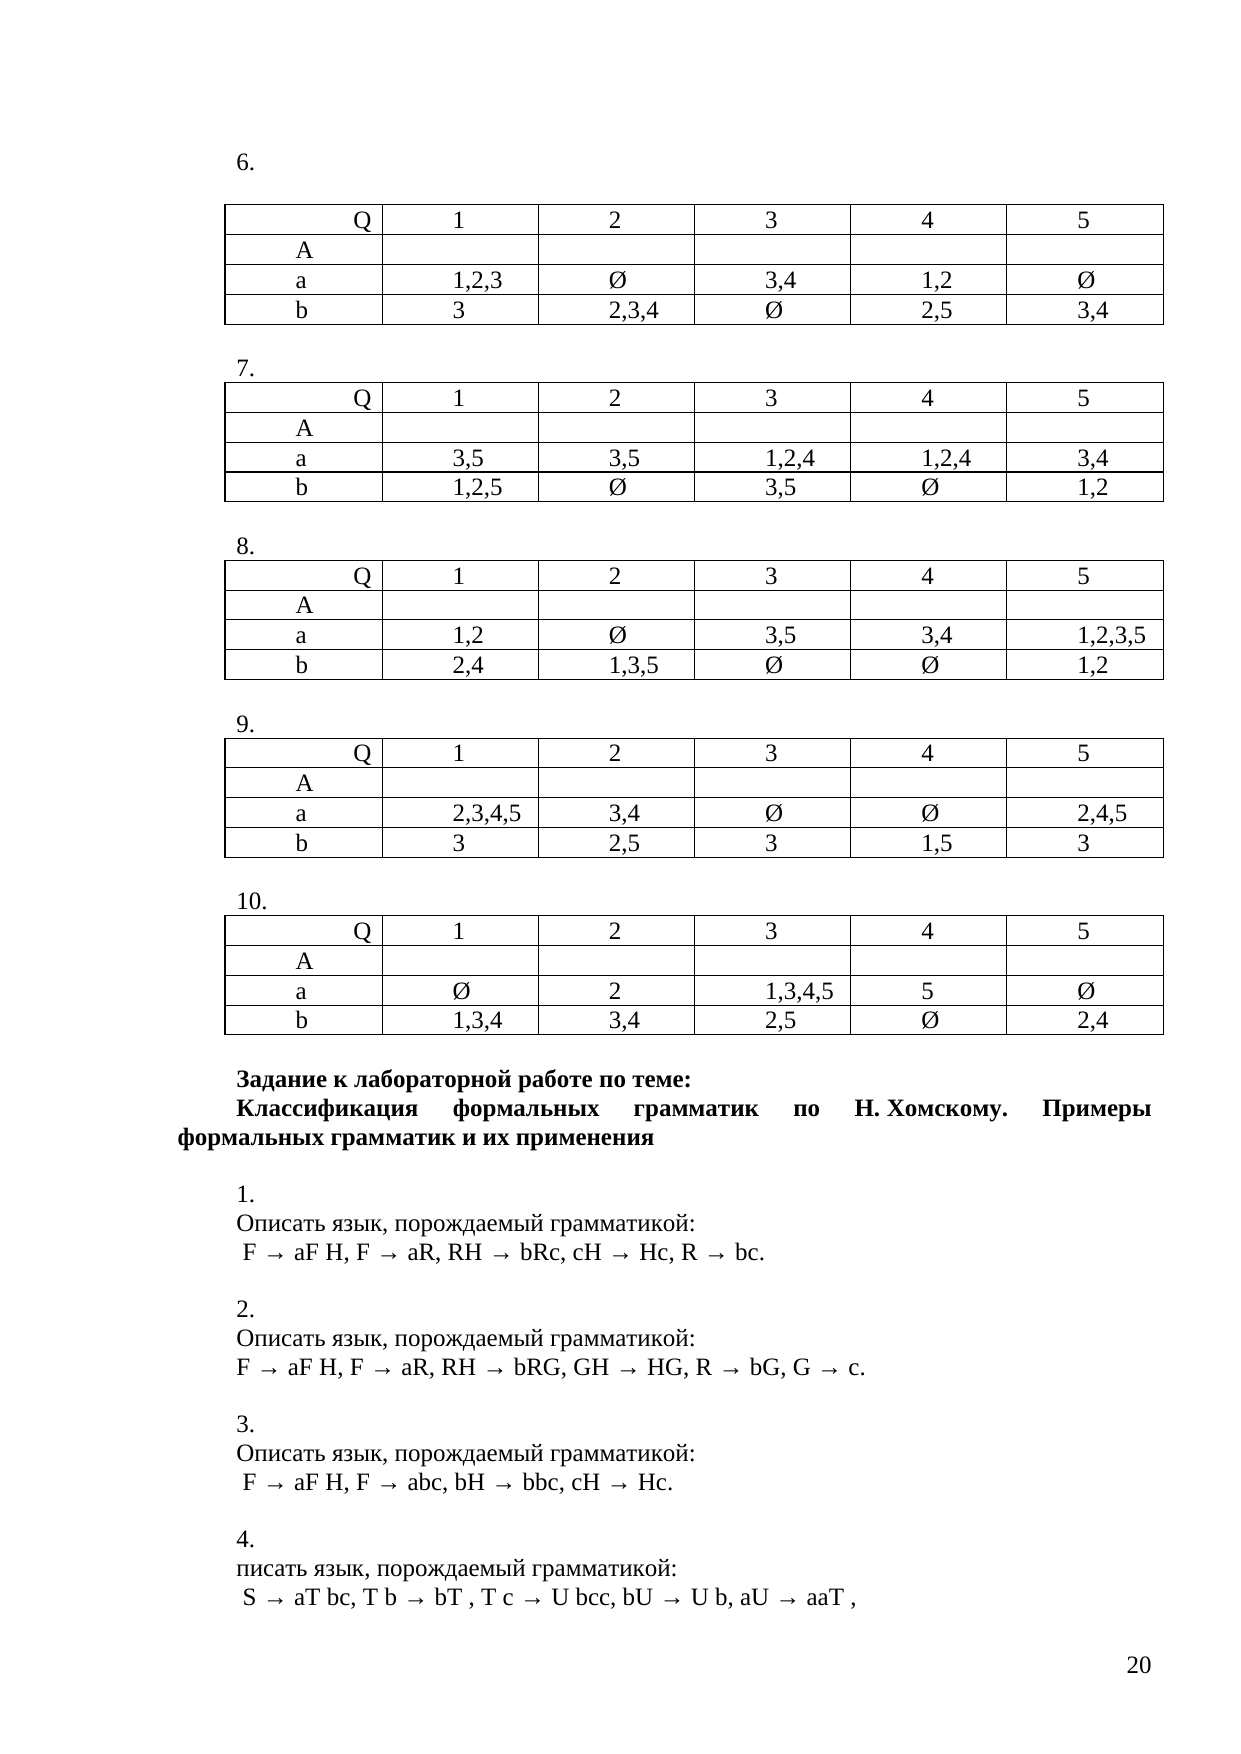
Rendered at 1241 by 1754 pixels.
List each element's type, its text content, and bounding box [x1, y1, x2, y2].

table_cell 1,3,5 [539, 650, 694, 679]
table_cell 3,5 [695, 473, 850, 501]
table_header 1 [383, 561, 538, 589]
table_cell a [226, 976, 382, 1004]
table_cell 1,2,3 [383, 265, 538, 294]
text S → aT bc, T b → bT , T c → U bcc, bU → U b, aU → aaT , [177, 1582, 1152, 1610]
table_cell Ø [851, 798, 1006, 827]
table_cell A [226, 768, 382, 797]
table_cell 3,5 [695, 620, 850, 649]
table_header Q [226, 561, 382, 589]
table_cell 1,5 [851, 828, 1006, 857]
table_header 5 [1007, 916, 1163, 945]
table_cell [539, 768, 694, 797]
table_cell [383, 591, 538, 619]
table_cell 2,4 [1007, 1006, 1163, 1034]
table_cell 1,2,5 [383, 473, 538, 501]
table_cell [695, 946, 850, 975]
table_header 5 [1007, 561, 1163, 589]
table_cell a [226, 620, 382, 649]
table_cell [851, 768, 1006, 797]
table_header Q [226, 383, 382, 412]
table_cell Ø [539, 473, 694, 501]
table_cell b [226, 828, 382, 857]
table_cell b [226, 473, 382, 501]
table_header 4 [851, 916, 1006, 945]
table_cell A [226, 413, 382, 442]
table_cell 2,5 [851, 295, 1006, 323]
table_cell 1,2 [1007, 650, 1163, 679]
table_header 2 [539, 916, 694, 945]
table_cell [695, 768, 850, 797]
table_header Q [226, 916, 382, 945]
table_cell 3 [1007, 828, 1163, 857]
table_cell a [226, 798, 382, 827]
table_cell 3,4 [1007, 443, 1163, 471]
table_cell 1,2 [851, 265, 1006, 294]
table_cell Ø [1007, 976, 1163, 1004]
table_cell Ø [539, 620, 694, 649]
table_cell 3,5 [383, 443, 538, 471]
table_header 4 [851, 383, 1006, 412]
table_header 4 [851, 205, 1006, 234]
table_cell [539, 591, 694, 619]
text Описать язык, порождаемый грамматикой: [177, 1438, 1152, 1467]
table_header 2 [539, 383, 694, 412]
table_cell b [226, 1006, 382, 1034]
table_header 2 [539, 205, 694, 234]
text Описать язык, порождаемый грамматикой: [177, 1208, 1152, 1237]
table_cell 3,4 [539, 1006, 694, 1034]
table_header 4 [851, 561, 1006, 589]
table_header 1 [383, 739, 538, 767]
table_header 2 [539, 561, 694, 589]
table_cell Ø [383, 976, 538, 1004]
table_cell 1,2,3,5 [1007, 620, 1163, 649]
table_cell [1007, 946, 1163, 975]
table_cell 2,5 [539, 828, 694, 857]
table_cell 3,4 [1007, 295, 1163, 323]
table_cell [851, 591, 1006, 619]
table_header 3 [695, 739, 850, 767]
text F → aF H, F → abc, bH → bbc, cH → Hc. [177, 1467, 1152, 1495]
text Описать язык, порождаемый грамматикой: [177, 1323, 1152, 1352]
table_cell [1007, 235, 1163, 264]
table_header Q [226, 205, 382, 234]
table_cell 3,4 [695, 265, 850, 294]
table_header Q [226, 739, 382, 767]
text Задание к лабораторной работе по теме: [177, 1064, 1152, 1093]
table_cell [383, 946, 538, 975]
table_cell 2,3,4,5 [383, 798, 538, 827]
table_cell [383, 768, 538, 797]
table_cell 2 [539, 976, 694, 1004]
table_cell a [226, 265, 382, 294]
table_cell 1,3,4,5 [695, 976, 850, 1004]
table_cell Ø [539, 265, 694, 294]
table_cell 3,4 [851, 620, 1006, 649]
table_cell [695, 591, 850, 619]
table_header 5 [1007, 739, 1163, 767]
table_cell 3,5 [539, 443, 694, 471]
table_header 1 [383, 383, 538, 412]
table_cell [1007, 768, 1163, 797]
table_cell Ø [695, 798, 850, 827]
table_header 5 [1007, 383, 1163, 412]
text F → aF H, F → aR, RH → bRc, cH → Hc, R → bc. [177, 1237, 1152, 1265]
table_cell 3,4 [539, 798, 694, 827]
table_cell [851, 235, 1006, 264]
table_cell 1,2,4 [695, 443, 850, 471]
table_cell 3 [383, 295, 538, 323]
table_cell 3 [695, 828, 850, 857]
table_cell 2,4 [383, 650, 538, 679]
table_cell A [226, 946, 382, 975]
table_header 3 [695, 383, 850, 412]
table_cell 1,2 [383, 620, 538, 649]
text Классификация формальных грамматик по Н. Хомскому. Примеры формальных грамматик и их применения [177, 1093, 1152, 1150]
table_cell A [226, 235, 382, 264]
table_header 3 [695, 205, 850, 234]
table_cell 1,2,4 [851, 443, 1006, 471]
table_cell [383, 235, 538, 264]
table_cell 3 [383, 828, 538, 857]
table_cell Ø [851, 473, 1006, 501]
table_cell [539, 413, 694, 442]
table_cell [383, 413, 538, 442]
table_cell [851, 946, 1006, 975]
table_cell Ø [1007, 265, 1163, 294]
table_cell [1007, 413, 1163, 442]
table_header 1 [383, 916, 538, 945]
table_cell 2,3,4 [539, 295, 694, 323]
table_cell a [226, 443, 382, 471]
table_cell 1,3,4 [383, 1006, 538, 1034]
table_cell [1007, 591, 1163, 619]
table_header 5 [1007, 205, 1163, 234]
table_cell Ø [695, 650, 850, 679]
table_cell 2,5 [695, 1006, 850, 1034]
table_cell [695, 235, 850, 264]
table_header 2 [539, 739, 694, 767]
table_cell 1,2 [1007, 473, 1163, 501]
text писать язык, порождаемый грамматикой: [177, 1553, 1152, 1582]
table_cell 2,4,5 [1007, 798, 1163, 827]
table_cell [851, 413, 1006, 442]
table_cell [539, 235, 694, 264]
table_cell Ø [695, 295, 850, 323]
table_cell b [226, 295, 382, 323]
table_cell A [226, 591, 382, 619]
table_header 3 [695, 916, 850, 945]
table_header 4 [851, 739, 1006, 767]
text F → aF H, F → aR, RH → bRG, GH → HG, R → bG, G → c. [177, 1352, 1152, 1380]
table_cell 5 [851, 976, 1006, 1004]
table_header 1 [383, 205, 538, 234]
table_cell Ø [851, 650, 1006, 679]
table_cell [695, 413, 850, 442]
table_header 3 [695, 561, 850, 589]
table_cell Ø [851, 1006, 1006, 1034]
table_cell [539, 946, 694, 975]
table_cell b [226, 650, 382, 679]
